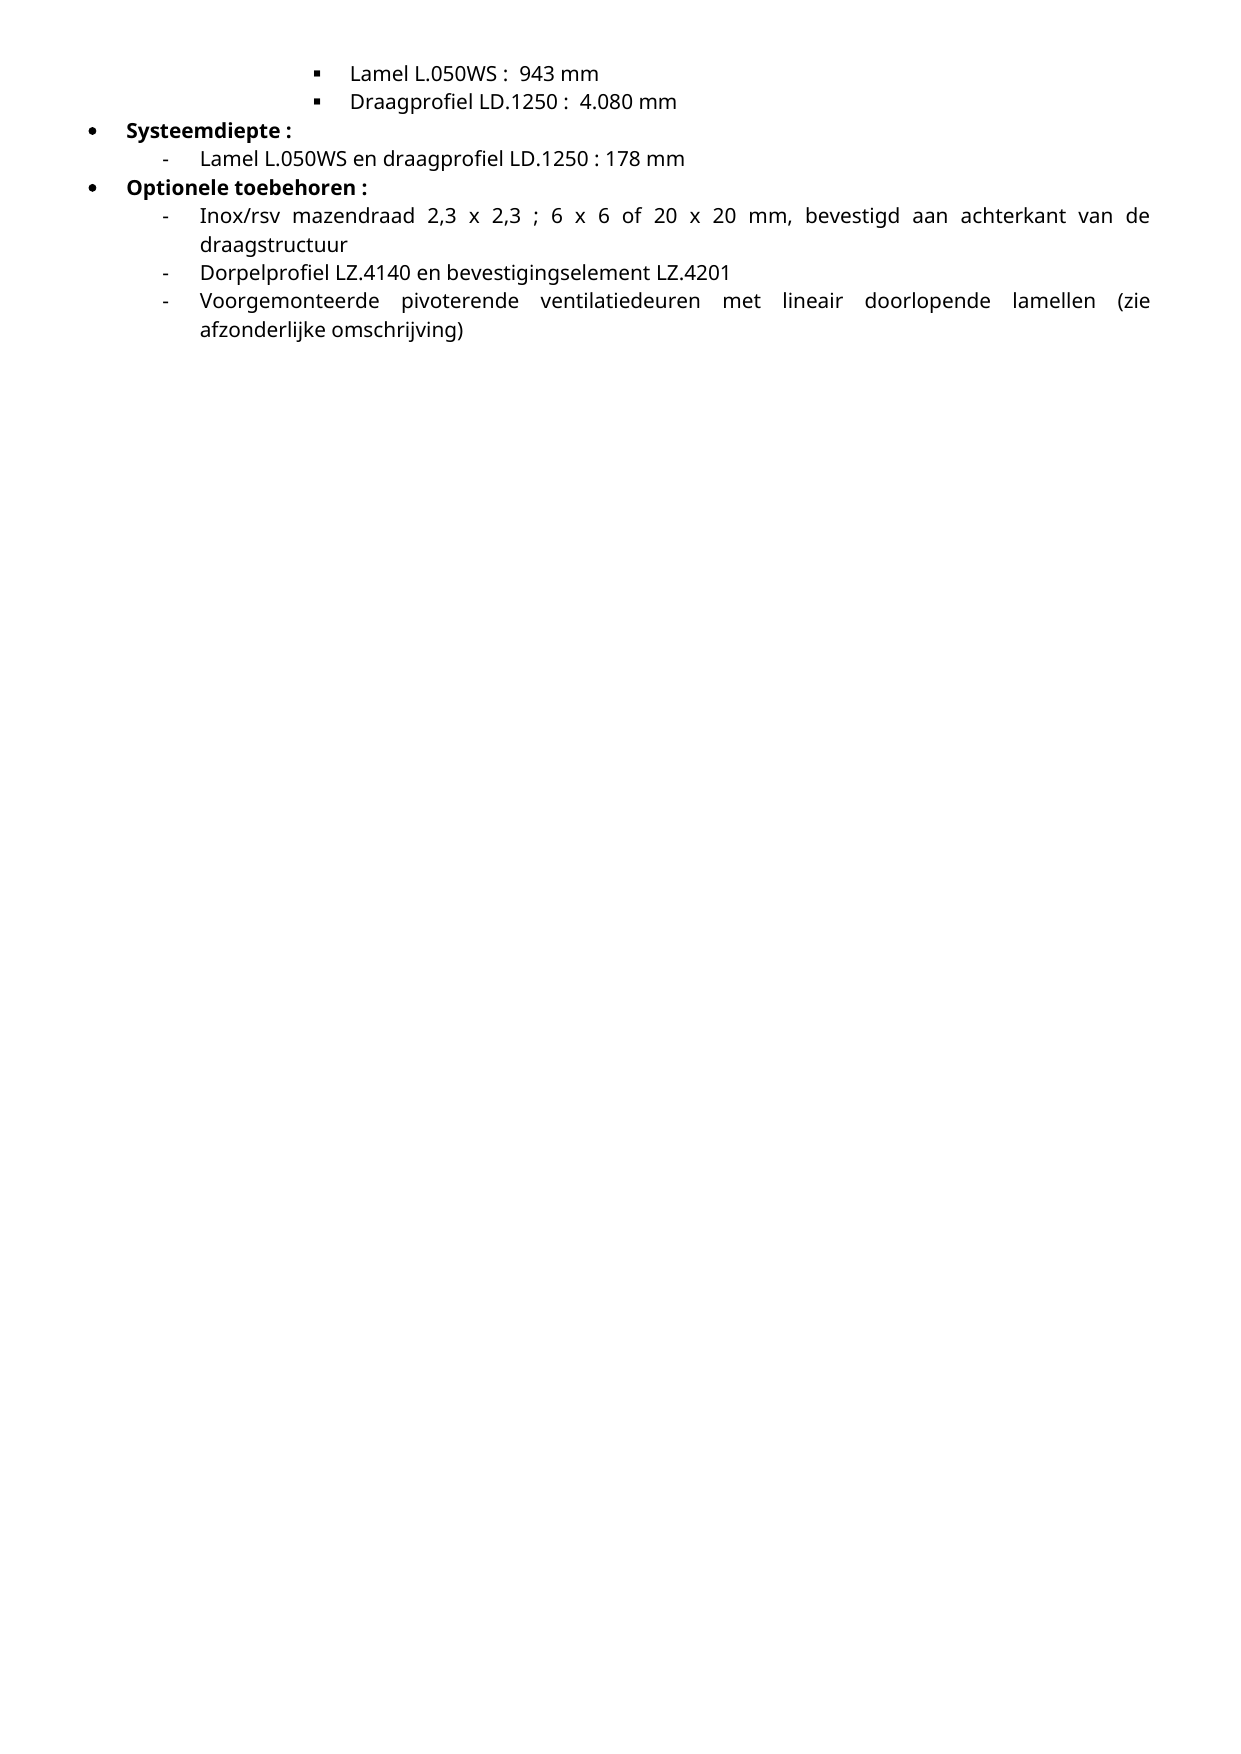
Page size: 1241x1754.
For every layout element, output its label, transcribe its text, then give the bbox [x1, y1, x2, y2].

list Systeemdiepte : [89, 116, 1152, 144]
list Voorgemonteerde pivoterende ventilatiedeuren met lineair doorlopende lamellen (zie afzonderlijke omschrijving) [162, 287, 1152, 343]
list Optionele toebehoren : [89, 173, 1152, 201]
list Draagprofiel LD.1250 : 4.080 mm [312, 87, 1152, 116]
list Lamel L.050WS en draagprofiel LD.1250 : 178 mm [162, 144, 1152, 173]
list Lamel L.050WS : 943 mm [312, 59, 1152, 87]
list Dorpelprofiel LZ.4140 en bevestigingselement LZ.4201 [162, 258, 1152, 287]
list Inox/rsv mazendraad 2,3 x 2,3 ; 6 x 6 of 20 x 20 mm, bevestigd aan achterkant van de draagstructuur [162, 201, 1152, 258]
